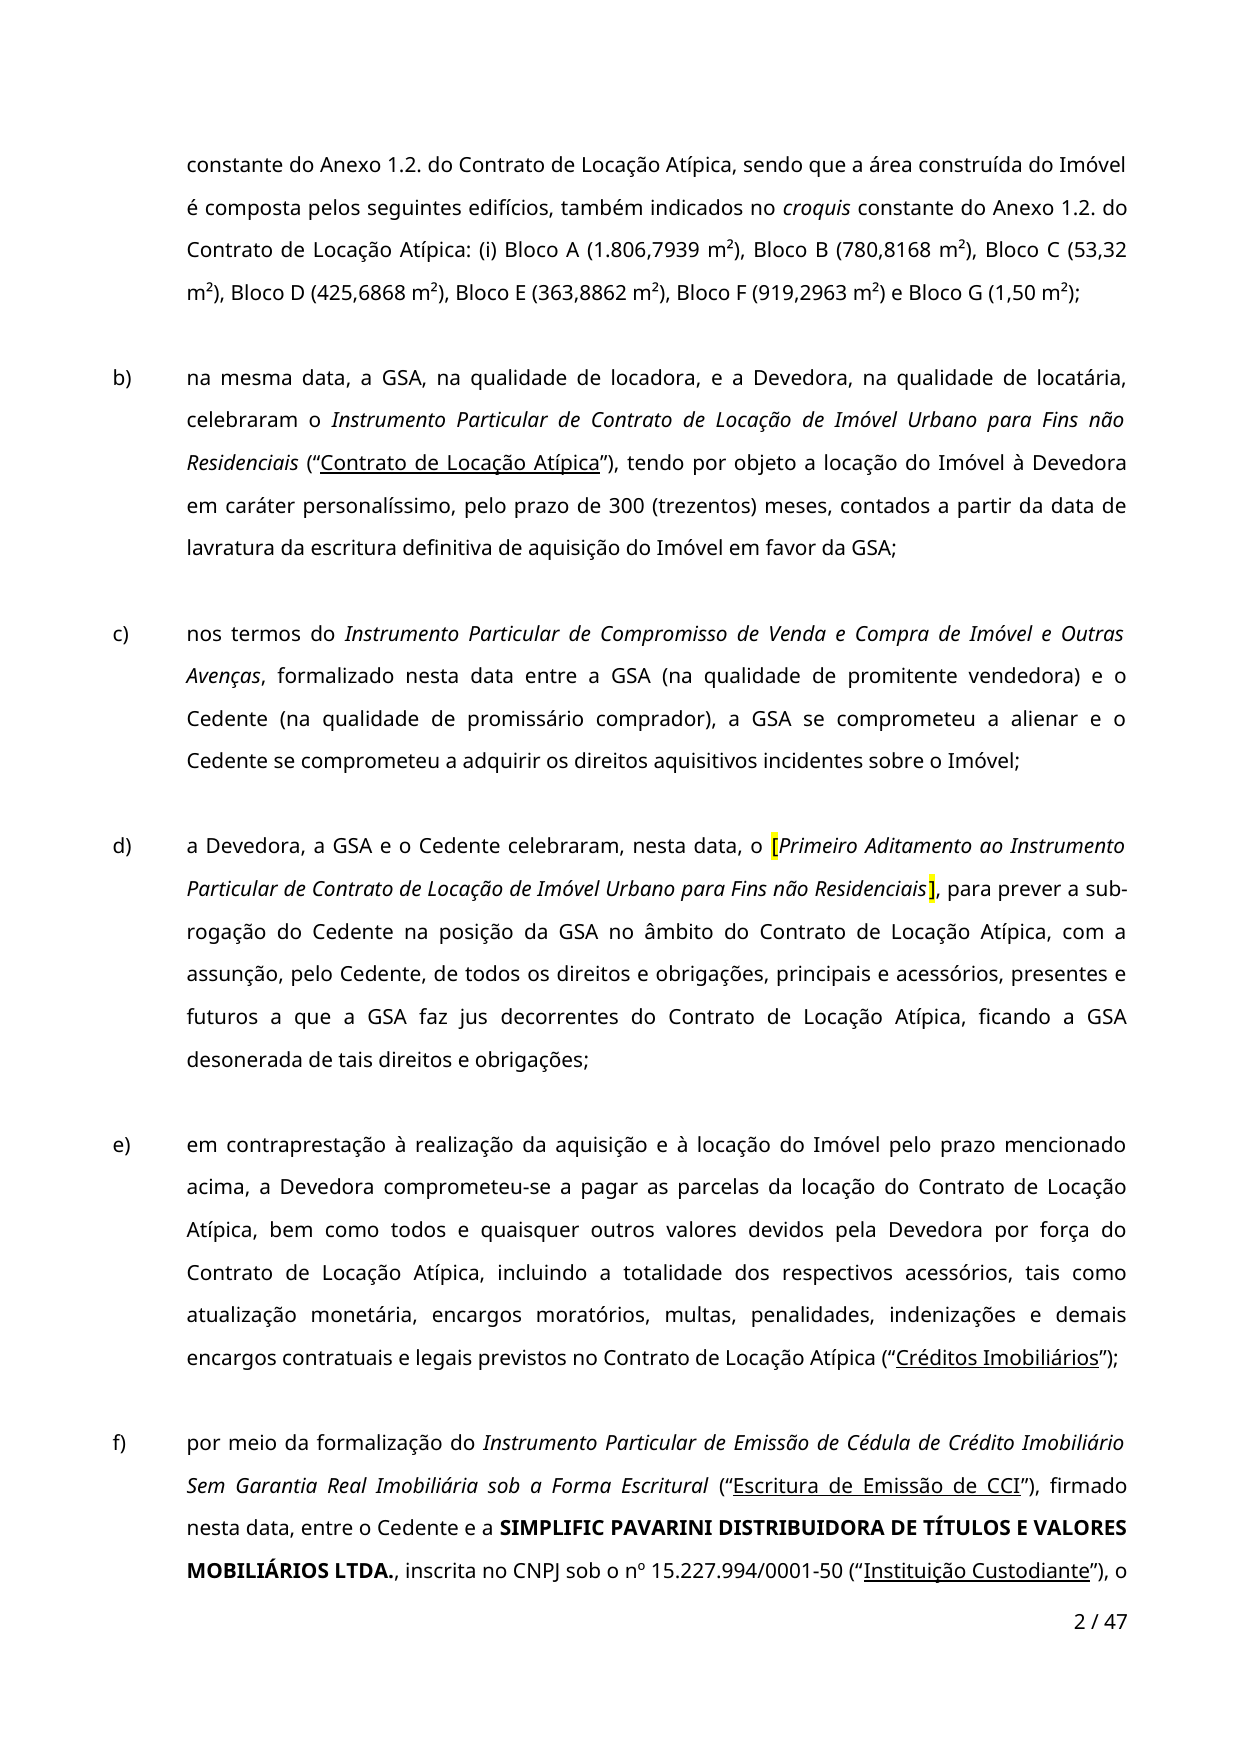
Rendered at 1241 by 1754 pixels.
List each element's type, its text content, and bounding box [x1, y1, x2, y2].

list em contraprestação à realização da aquisição e à locação do Imóvel pelo prazo mencionado acima, a Devedora comprometeu-se a pagar as parcelas da locação do Contrato de Locação Atípica, bem como todos e quaisquer outros valores devidos pela Devedora por força do Contrato de Locação Atípica, incluindo a totalidade dos respectivos acessórios, tais como atualização monetária, encargos moratórios, multas, penalidades, indenizações e demais encargos contratuais e legais previstos no Contrato de Locação Atípica (“Créditos Imobiliários”); [112, 1130, 1128, 1371]
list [112, 1428, 1128, 1584]
list na mesma data, a GSA, na qualidade de locadora, e a Devedora, na qualidade de locatária, celebraram o Instrumento Particular de Contrato de Locação de Imóvel Urbano para Fins não Residenciais (“Contrato de Locação Atípica”), tendo por objeto a locação do Imóvel à Devedora em caráter personalíssimo, pelo prazo de 300 (trezentos) meses, contados a partir da data de lavratura da escritura definitiva de aquisição do Imóvel em favor da GSA; [112, 363, 1128, 562]
list nos termos do Instrumento Particular de Compromisso de Venda e Compra de Imóvel e Outras Avenças, formalizado nesta data entre a GSA (na qualidade de promitente vendedora) e o Cedente (na qualidade de promissário comprador), a GSA se comprometeu a alienar e o Cedente se comprometeu a adquirir os direitos aquisitivos incidentes sobre o Imóvel; [112, 619, 1128, 775]
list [112, 150, 1128, 306]
list a Devedora, a GSA e o Cedente celebraram, nesta data, o [Primeiro Aditamento ao Instrumento Particular de Contrato de Locação de Imóvel Urbano para Fins não Residenciais], para prever a sub-rogação do Cedente na posição da GSA no âmbito do Contrato de Locação Atípica, com a assunção, pelo Cedente, de todos os direitos e obrigações, principais e acessórios, presentes e futuros a que a GSA faz jus decorrentes do Contrato de Locação Atípica, ficando a GSA desonerada de tais direitos e obrigações; [112, 832, 1128, 1073]
